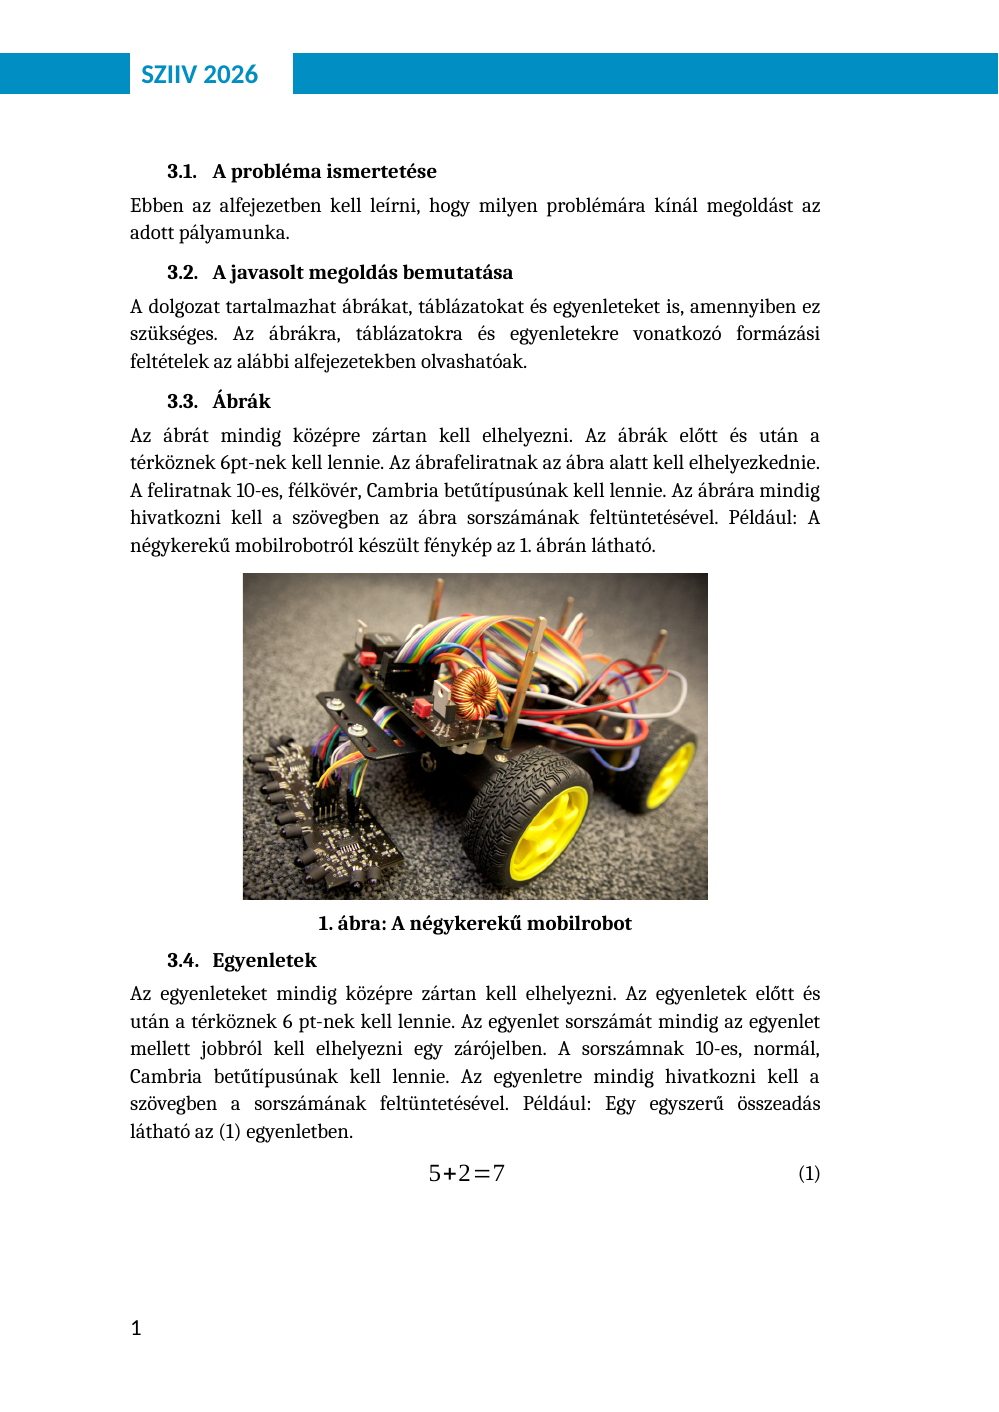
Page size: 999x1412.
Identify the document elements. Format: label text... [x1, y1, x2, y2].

text Az ábrát mindig középre zártan kell elhelyezni. Az ábrák előtt és után a térköznek 6pt-nek kell lennie. Az ábrafeliratnak az ábra alatt kell elhelyezkednie. A feliratnak 10-es, félkövér, Cambria betűtípusúnak kell lennie. Az ábrára mindig hivatkozni kell a szövegben az ábra sorszámának feltüntetésével. Például: A négykerekű mobilrobotról készült fénykép az 1. ábrán látható. [130, 423, 821, 557]
text A javasolt megoldás bemutatása [167, 261, 821, 285]
text (1) [130, 1159, 821, 1187]
text 1. ábra: A négykerekű mobilrobot [130, 912, 821, 936]
text A probléma ismertetése [167, 159, 821, 183]
text Az egyenleteket mindig középre zártan kell elhelyezni. Az egyenletek előtt és után a térköznek 6 pt-nek kell lennie. Az egyenlet sorszámát mindig az egyenlet mellett jobbról kell elhelyezni egy zárójelben. A sorszámnak 10-es, normál, Cambria betűtípusúnak kell lennie. Az egyenletre mindig hivatkozni kell a szövegben a sorszámának feltüntetésével. Például: Egy egyszerű összeadás látható az (1) egyenletben. [130, 982, 821, 1143]
text Ebben az alfejezetben kell leírni, hogy milyen problémára kínál megoldást az adott pályamunka. [130, 193, 821, 245]
text A dolgozat tartalmazhat ábrákat, táblázatokat és egyenleteket is, amennyiben ez szükséges. Az ábrákra, táblázatokra és egyenletekre vonatkozó formázási feltételek az alábbi alfejezetekben olvashatóak. [130, 294, 821, 373]
picture [242, 573, 708, 900]
text Ábrák [167, 389, 821, 413]
text Egyenletek [167, 948, 821, 972]
